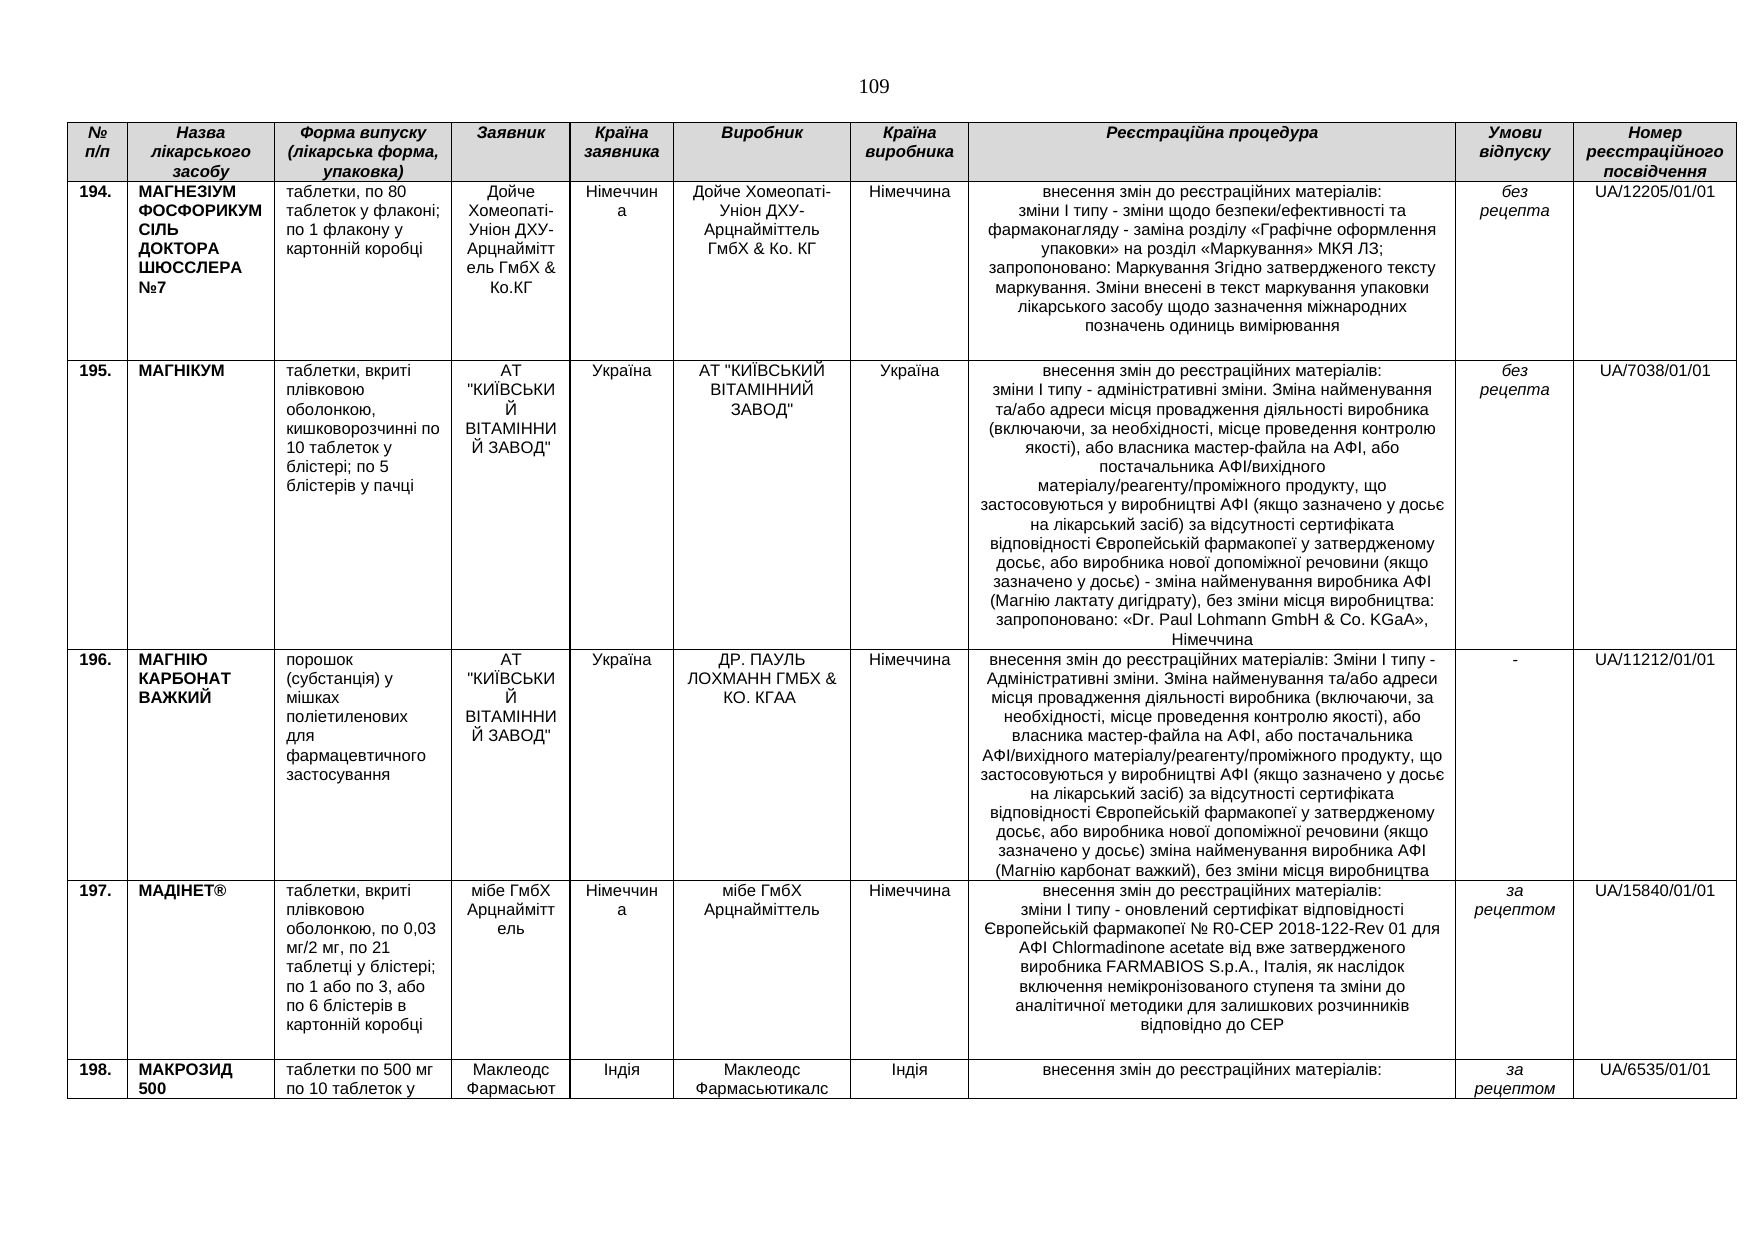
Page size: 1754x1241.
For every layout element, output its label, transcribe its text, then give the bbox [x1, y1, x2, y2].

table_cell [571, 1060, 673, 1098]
table_header № п/п [68, 123, 127, 181]
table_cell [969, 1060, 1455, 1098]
table_header Реєстраційна процедура [969, 123, 1455, 181]
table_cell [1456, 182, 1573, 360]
table_header Заявник [452, 123, 569, 181]
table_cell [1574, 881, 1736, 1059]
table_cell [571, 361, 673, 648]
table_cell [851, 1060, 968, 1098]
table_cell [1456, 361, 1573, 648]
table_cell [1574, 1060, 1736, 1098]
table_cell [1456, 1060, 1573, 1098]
table_header Виробник [674, 123, 850, 181]
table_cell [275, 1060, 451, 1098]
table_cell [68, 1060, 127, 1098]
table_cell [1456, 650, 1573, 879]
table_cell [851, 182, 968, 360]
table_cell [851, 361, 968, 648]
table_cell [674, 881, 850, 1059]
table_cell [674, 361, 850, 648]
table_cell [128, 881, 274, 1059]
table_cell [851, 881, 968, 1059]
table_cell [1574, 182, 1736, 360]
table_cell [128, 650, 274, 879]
table_header Назва лікарського засобу [128, 123, 274, 181]
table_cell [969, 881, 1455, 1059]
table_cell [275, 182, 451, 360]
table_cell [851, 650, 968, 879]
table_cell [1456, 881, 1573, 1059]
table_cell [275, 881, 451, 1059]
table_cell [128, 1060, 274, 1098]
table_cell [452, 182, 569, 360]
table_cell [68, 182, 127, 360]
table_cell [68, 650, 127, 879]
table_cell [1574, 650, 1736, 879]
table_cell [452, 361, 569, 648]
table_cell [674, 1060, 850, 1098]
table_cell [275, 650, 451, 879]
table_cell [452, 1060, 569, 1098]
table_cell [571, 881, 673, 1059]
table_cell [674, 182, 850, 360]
table_header Умови відпуску [1456, 123, 1573, 181]
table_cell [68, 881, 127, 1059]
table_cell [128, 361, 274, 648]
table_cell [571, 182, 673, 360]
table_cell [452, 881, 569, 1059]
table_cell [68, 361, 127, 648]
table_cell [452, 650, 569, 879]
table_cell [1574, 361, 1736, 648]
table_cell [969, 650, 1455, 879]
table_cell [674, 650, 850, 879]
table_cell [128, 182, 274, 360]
table_header Країна виробника [851, 123, 968, 181]
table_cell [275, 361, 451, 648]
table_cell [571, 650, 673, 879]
table_header Країна заявника [571, 123, 673, 181]
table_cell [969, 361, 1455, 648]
table_header Форма випуску (лікарська форма, упаковка) [275, 123, 451, 181]
table_header Номер реєстраційного посвідчення [1574, 123, 1736, 181]
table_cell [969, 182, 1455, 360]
